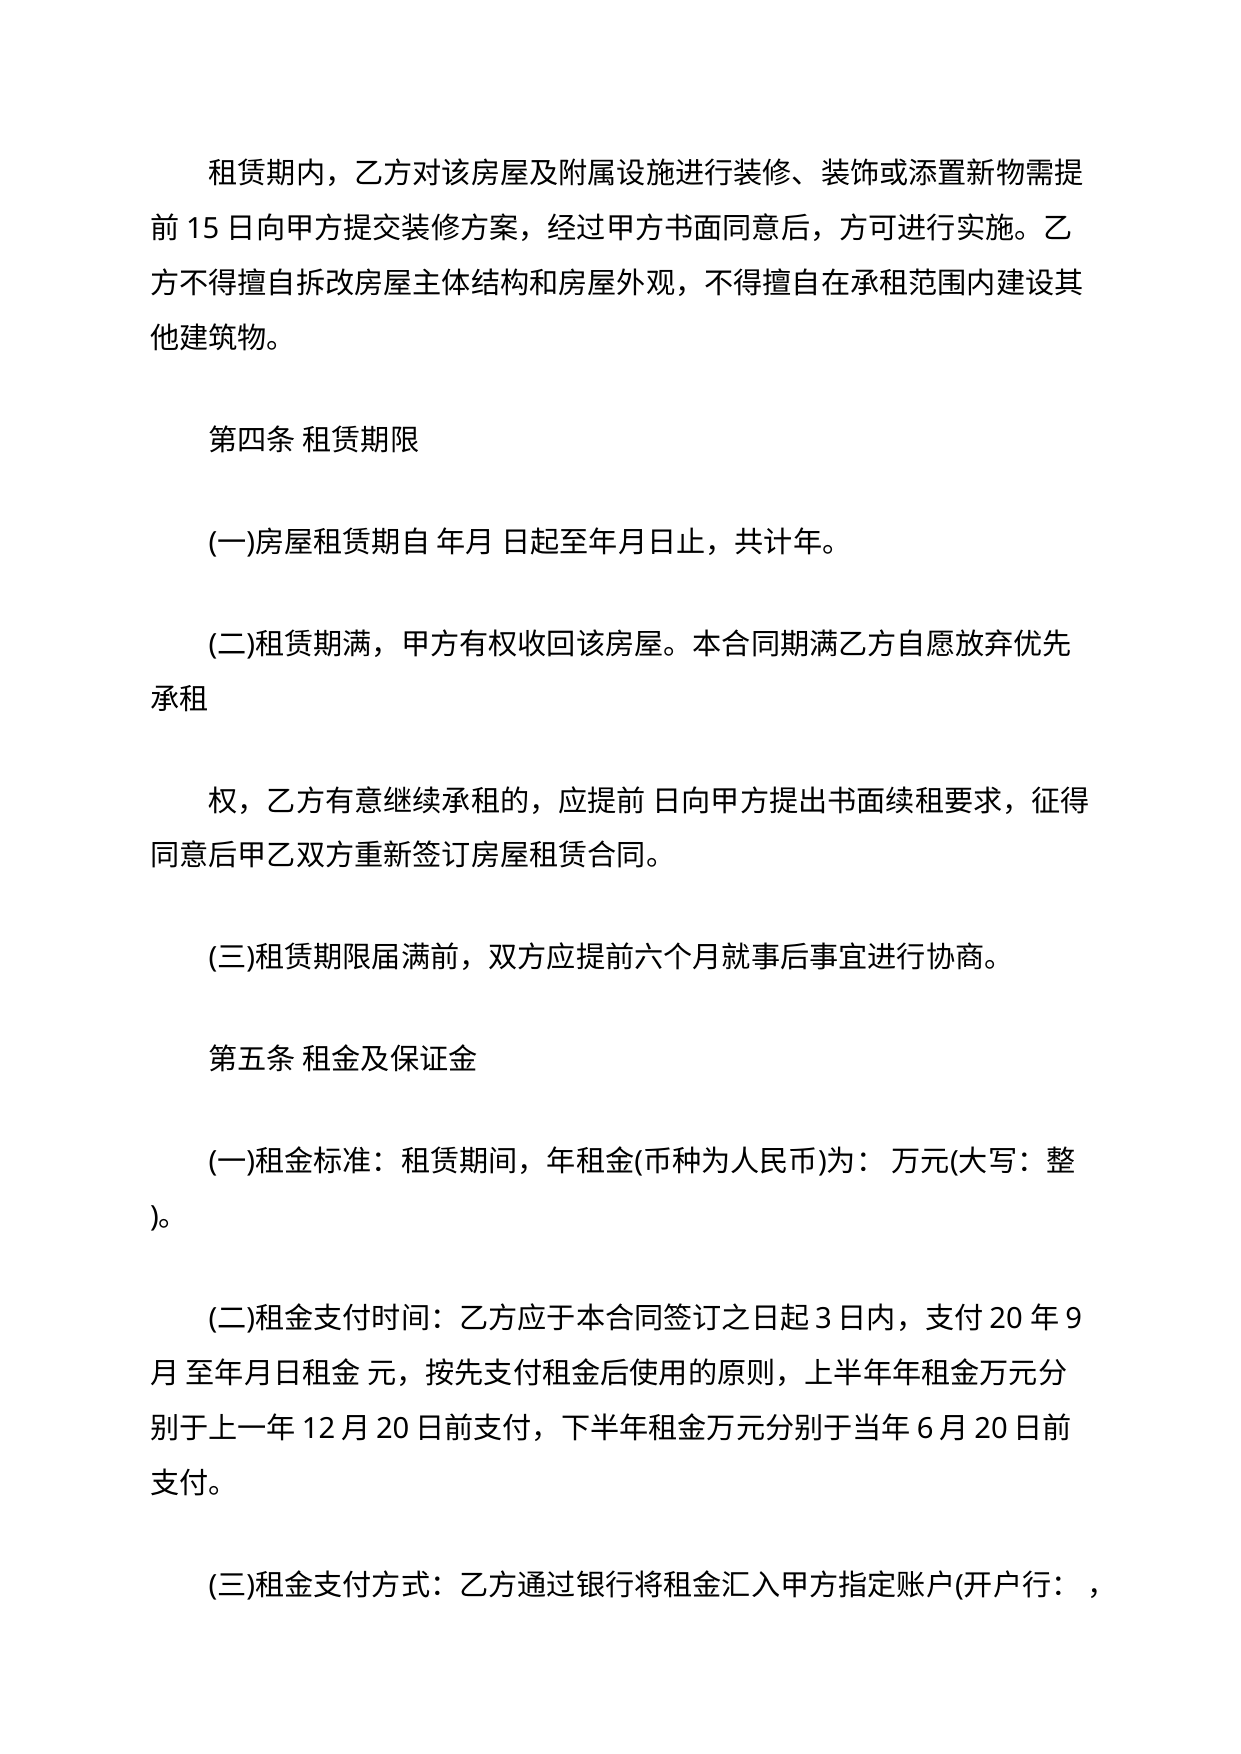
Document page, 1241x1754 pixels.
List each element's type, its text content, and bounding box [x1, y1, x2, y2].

text (一)房屋租赁期自 年月 日起至年月日止，共计年。 [150, 518, 1090, 561]
text 权，乙方有意继续承租的，应提前 日向甲方提出书面续租要求，征得同意后甲乙双方重新签订房屋租赁合同。 [150, 777, 1090, 874]
text (二)租赁期满，甲方有权收回该房屋。本合同期满乙方自愿放弃优先承租 [150, 620, 1090, 718]
text (二)租金支付时间：乙方应于本合同签订之日起3日内，支付20 年9月 至年月日租金 元，按先支付租金后使用的原则，上半年年租金万元分别于上一年12月20日前支付，下半年租金万元分别于当年6月20日前支付。 [150, 1294, 1090, 1502]
text (一)租金标准：租赁期间，年租金(币种为人民币)为： 万元(大写：整 )。 [150, 1137, 1090, 1235]
text 第五条 租金及保证金 [150, 1036, 1090, 1078]
text 第四条 租赁期限 [150, 417, 1090, 459]
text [150, 1561, 1090, 1603]
text 租赁期内，乙方对该房屋及附属设施进行装修、装饰或添置新物需提前 15 日向甲方提交装修方案，经过甲方书面同意后，方可进行实施。乙方不得擅自拆改房屋主体结构和房屋外观，不得擅自在承租范围内建设其他建筑物。 [150, 150, 1090, 357]
text (三)租赁期限届满前，双方应提前六个月就事后事宜进行协商。 [150, 934, 1090, 976]
